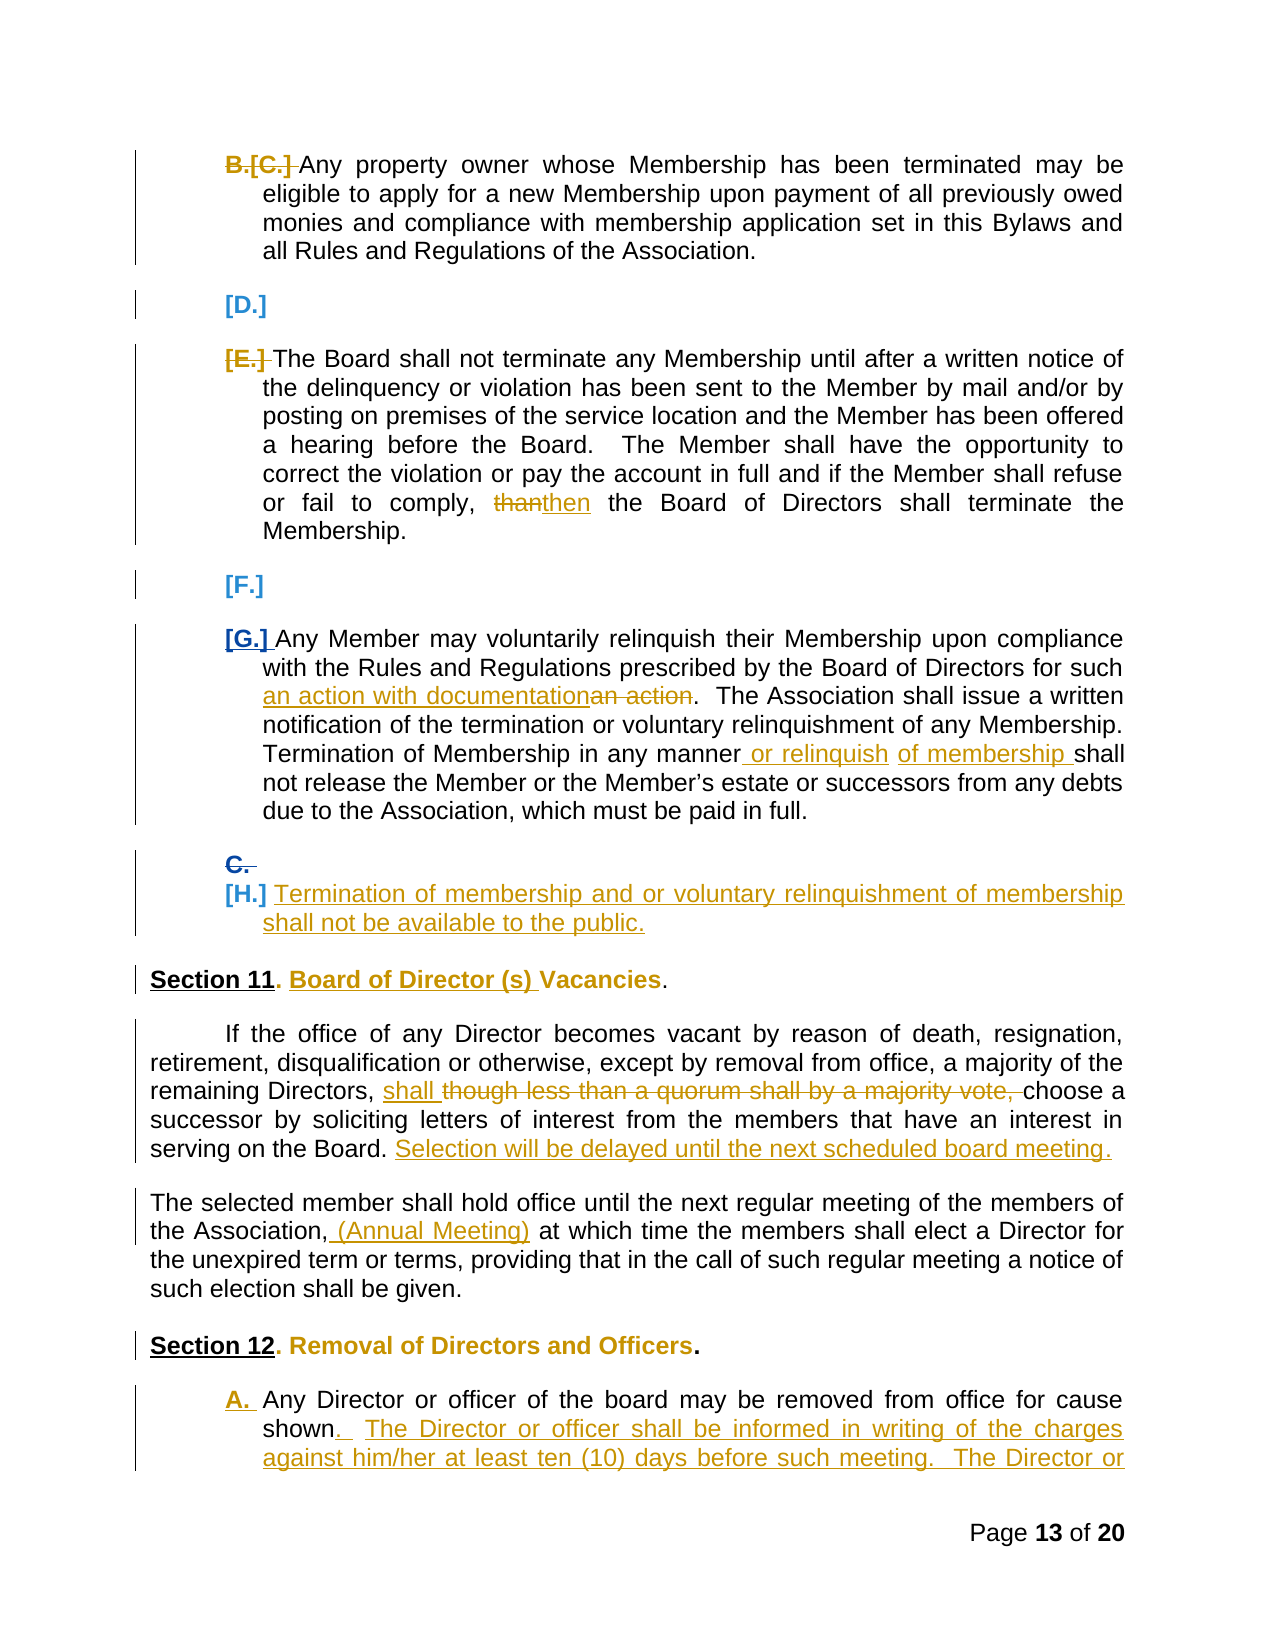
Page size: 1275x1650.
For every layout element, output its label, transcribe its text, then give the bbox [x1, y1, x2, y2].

text Section 11. Vacancies. [150, 965, 1125, 994]
text The selected member shall hold office until the next regular meeting of the members of the Association, at which time the members shall elect a Director for the unexpired term or terms, providing that in the call of such regular meeting a notice of such election shall be given. [150, 1187, 1125, 1302]
text If the office of any Director becomes vacant by reason of death, resignation, retirement, disqualification or otherwise, except by removal from office, a majority of the remaining Directors, choose a successor by soliciting letters of interest from the members that have an interest in serving on the Board. [150, 1019, 1125, 1162]
text Section 12. Removal of Directors and Officers. [150, 1331, 1125, 1360]
list Any Member may voluntarily relinquish their Membership upon compliance with the Rules and Regulations prescribed by the Board of Directors for such . The Association shall issue a written notification of the termination or voluntary relinquishment of any Membership. Termination of Membership in any manner shall not release the Member or the Member’s estate or successors from any debts due to the Association, which must be paid in full. [225, 624, 1125, 825]
list The Board shall not terminate any Membership until after a written notice of the delinquency or violation has been sent to the Member by mail and/or by posting on premises of the service location and the Member has been offered a hearing before the Board. The Member shall have the opportunity to correct the violation or pay the account in full and if the Member shall refuse or fail to comply, the Board of Directors shall terminate the Membership. [225, 344, 1125, 545]
list Any property owner whose Membership has been terminated may be eligible to apply for a new Membership upon payment of all previously owed monies and compliance with membership application set in this Bylaws and all Rules and Regulations of the Association. [225, 150, 1125, 265]
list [225, 1385, 1125, 1471]
